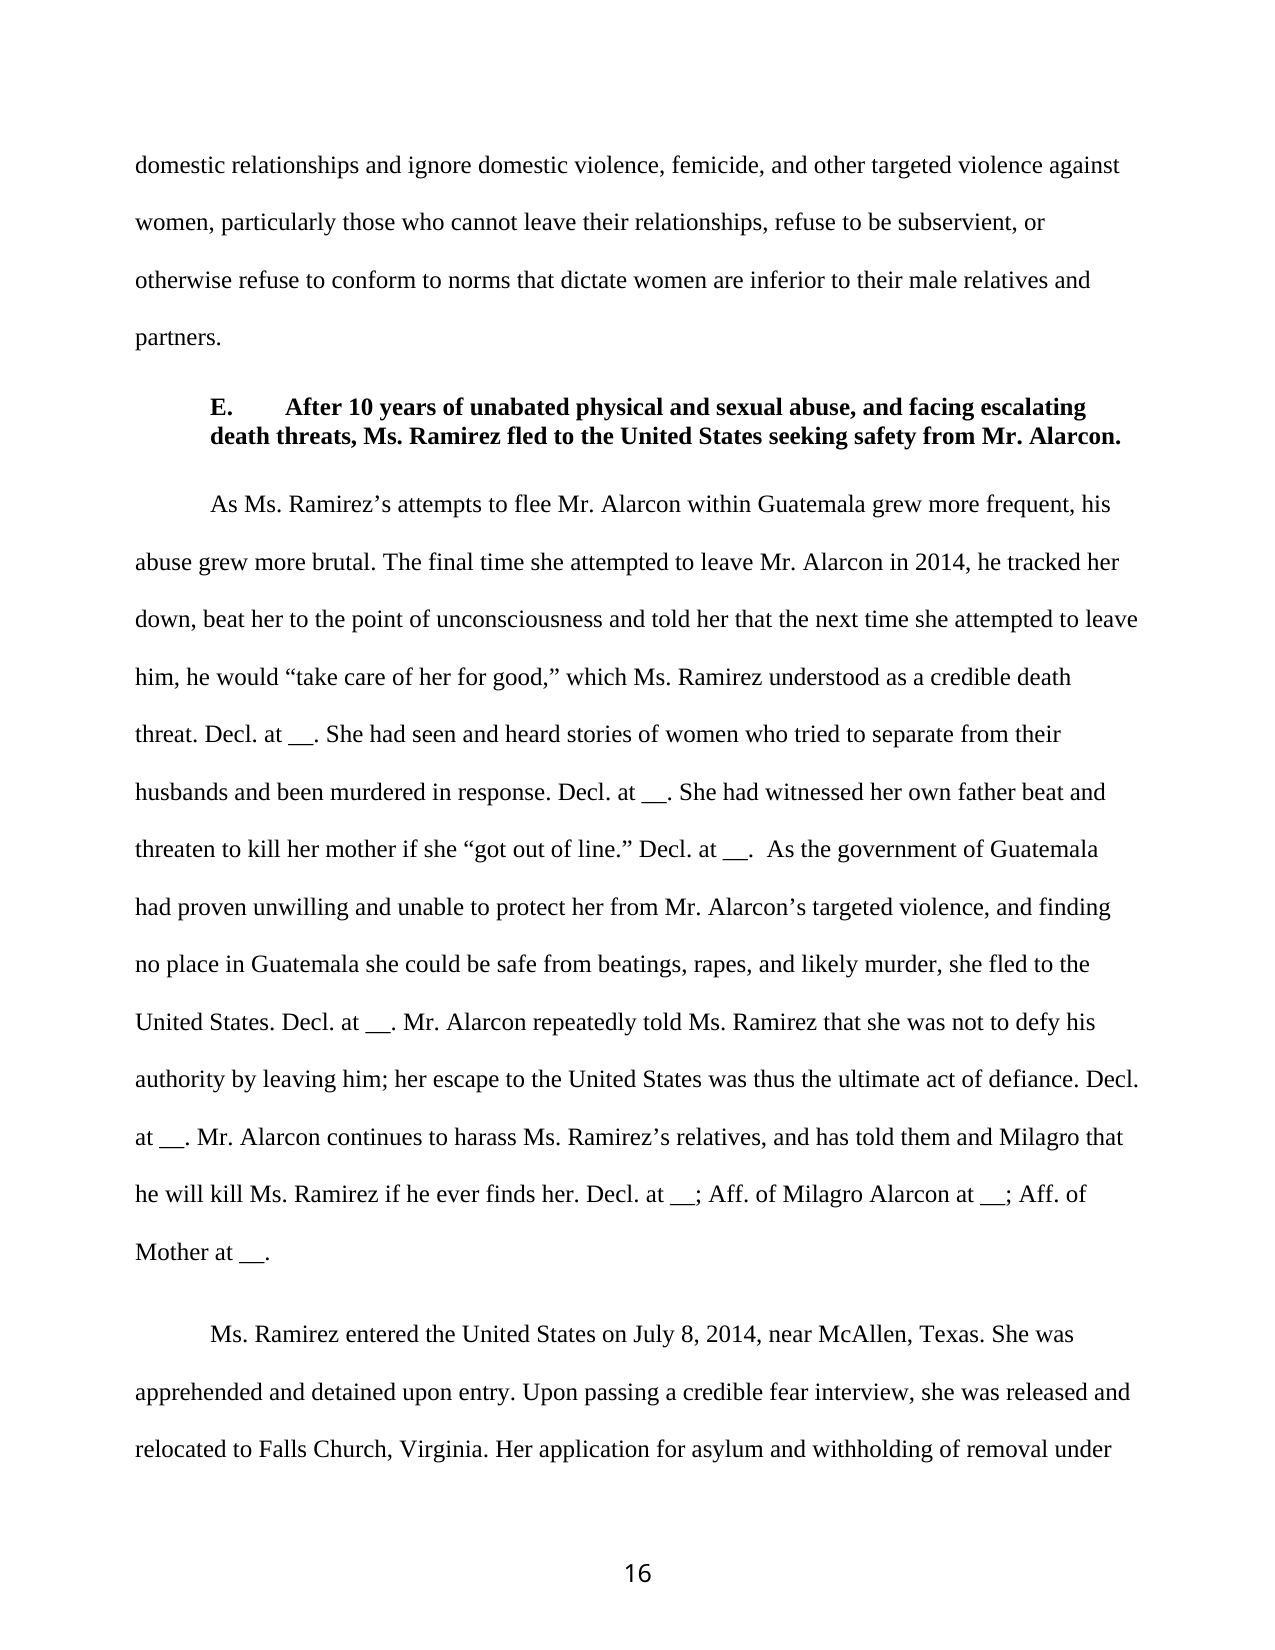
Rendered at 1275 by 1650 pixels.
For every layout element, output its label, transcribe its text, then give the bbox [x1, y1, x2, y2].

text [135, 1319, 1140, 1463]
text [135, 150, 1140, 351]
subtitle E. After 10 years of unabated physical and sexual abuse, and facing escalating death threats, Ms. Ramirez fled to the United States seeking safety from Mr. Alarcon. [210, 392, 1140, 450]
text As Ms. Ramirez’s attempts to flee Mr. Alarcon within Guatemala grew more frequent, his abuse grew more brutal. The final time she attempted to leave Mr. Alarcon in 2014, he tracked her down, beat her to the point of unconsciousness and told her that the next time she attempted to leave him, he would “take care of her for good,” which Ms. Ramirez understood as a credible death threat. Decl. at __. She had seen and heard stories of women who tried to separate from their husbands and been murdered in response. Decl. at __. She had witnessed her own father beat and threaten to kill her mother if she “got out of line.” Decl. at __. As the government of Guatemala had proven unwilling and unable to protect her from Mr. Alarcon’s targeted violence, and finding no place in Guatemala she could be safe from beatings, rapes, and likely murder, she fled to the United States. Decl. at __. Mr. Alarcon repeatedly told Ms. Ramirez that she was not to defy his authority by leaving him; her escape to the United States was thus the ultimate act of defiance. Decl. at __. Mr. Alarcon continues to harass Ms. Ramirez’s relatives, and has told them and Milagro that he will kill Ms. Ramirez if he ever finds her. Decl. at __; Aff. of Milagro Alarcon at __; Aff. of Mother at __. [135, 489, 1140, 1266]
